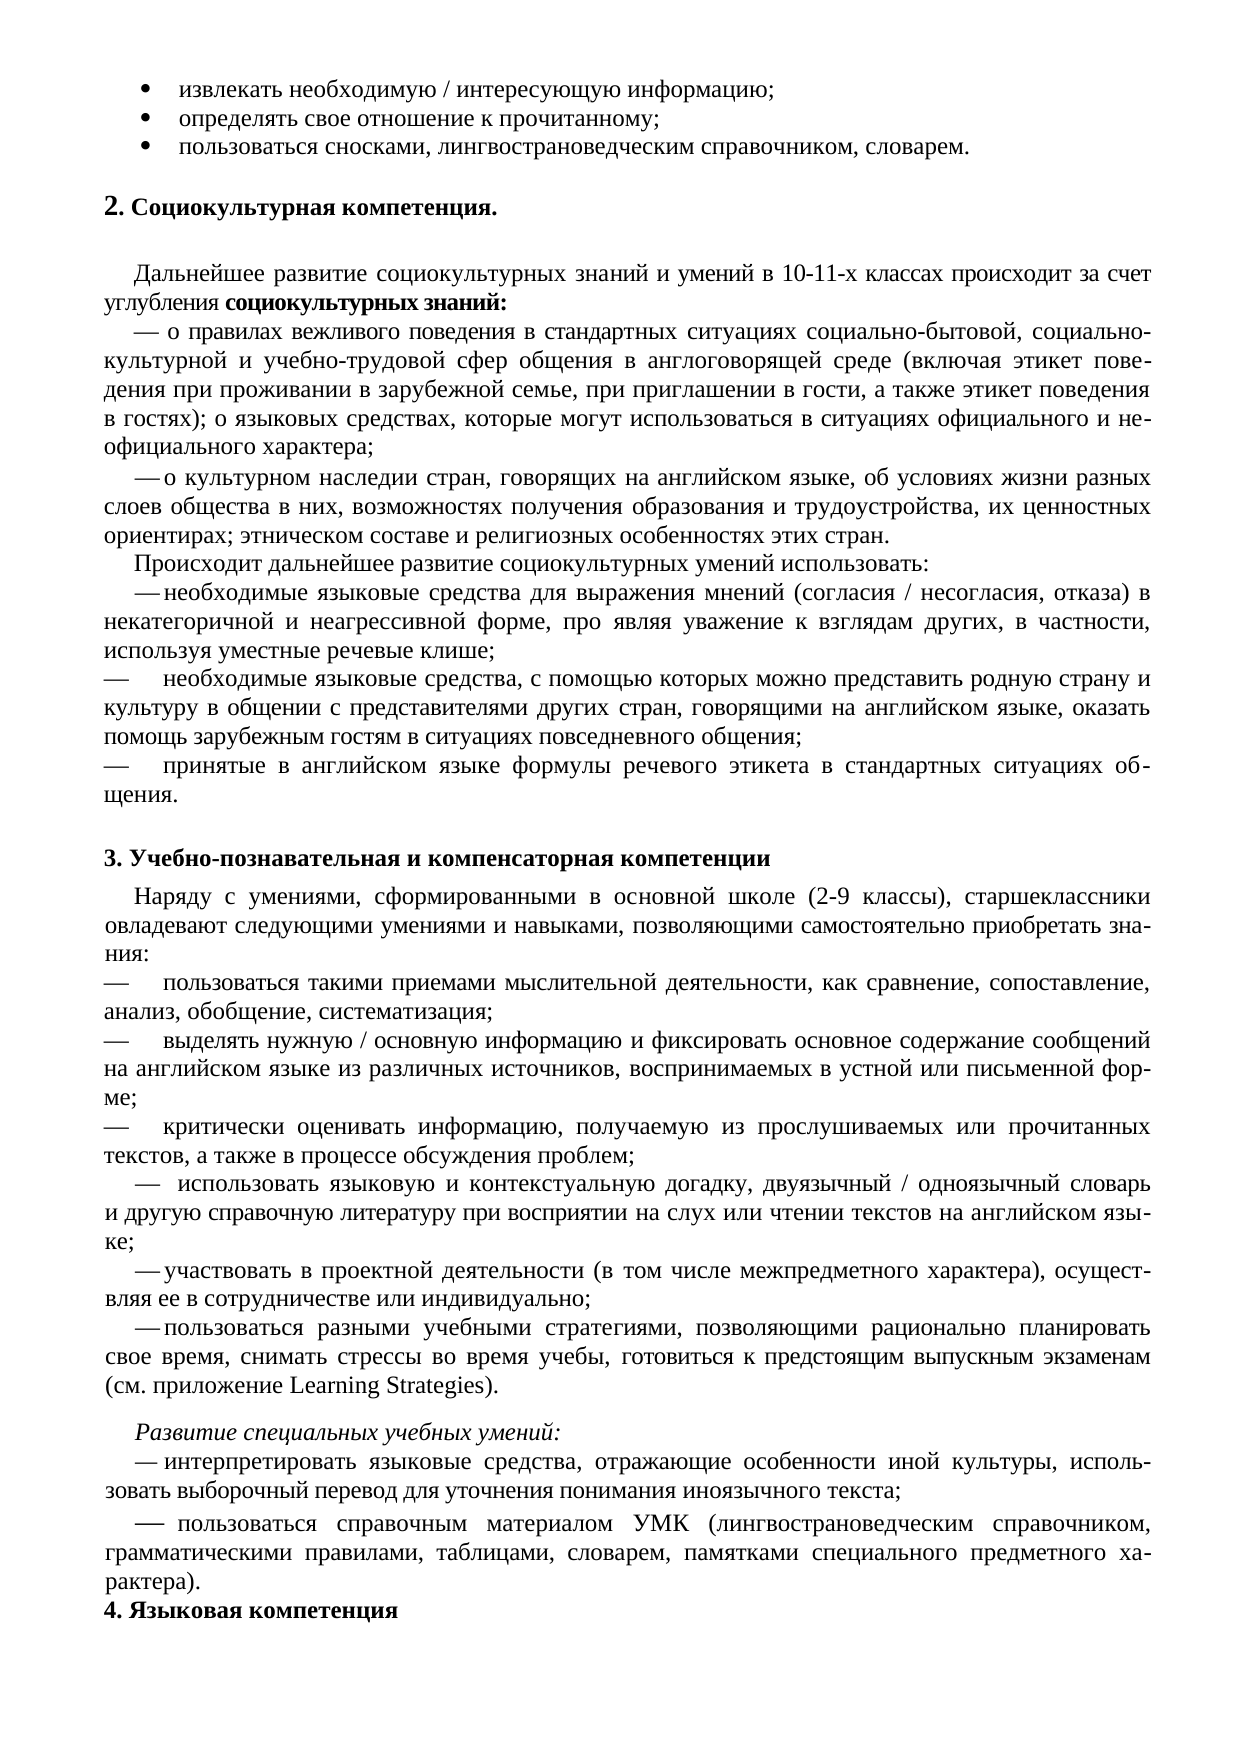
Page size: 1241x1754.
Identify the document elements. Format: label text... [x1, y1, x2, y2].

text — о правилах вежливого поведения в стандартных ситуациях социально-бытовой, социально-культурной и учебно-трудовой сфер общения в англоговорящей среде (включая этикет поведения при проживании в зарубежной семье, при приглашении в гости, а также этикет поведения в гостях); о языковых средствах, которые могут использоваться в ситуациях официального и неофициального характера; [103, 316, 1152, 460]
list извлекать необходимую / интересующую информацию; [141, 74, 1152, 103]
list выделять нужную / основную информацию и фиксировать основное содержание сообщений на английском языке из различных источников, воспринимаемых в устной или письменной форме; [103, 1025, 1151, 1111]
list определять свое отношение к прочитанному; [141, 103, 1152, 131]
text Дальнейшее развитие социокультурных знаний и умений в 10-11-х классах происходит за счет углубления социокультурных знаний: [103, 258, 1152, 316]
list пользоваться справочным материалом УМК (лингвострановедческим справочником, грамматическими правилами, таблицами, словарем, памятками специального предметного характера). [105, 1504, 1152, 1595]
list пользоваться такими приемами мыслительной деятельности, как сравнение, сопоставление, анализ, обобщение, систематизация; [103, 967, 1150, 1025]
text 3. Учебно-познавательная и компенсаторная компетенции [103, 843, 1104, 872]
list необходимые языковые средства, с помощью которых можно представить родную страну и культуру в общении с представителями других стран, говорящими на английском языке, оказать помощь зарубежным гостям в ситуациях повседневного общения; [103, 663, 1151, 750]
text 4. Языковая компетенция [103, 1595, 1152, 1623]
list интерпретировать языковые средства, отражающие особенности иной культуры, использовать выборочный перевод для уточнения понимания иноязычного текста; [105, 1446, 1151, 1504]
text Наряду с умениями, сформированными в основной школе (2-9 классы), старшеклассники овладевают следующими умениями и навыками, позволяющими самостоятельно приобретать знания: [104, 881, 1151, 967]
list пользоваться разными учебными стратегиями, позволяющими рационально планировать свое время, снимать стрессы во время учебы, готовиться к предстоящим выпускным экзаменам (см. приложение Learning Strategies). [105, 1312, 1151, 1398]
list пользоваться сносками, лингвострановедческим справочником, словарем. [141, 131, 1152, 160]
text — о культурном наследии стран, говорящих на английском языке, об условиях жизни разных слоев общества в них, возможностях получения образования и трудоустройства, их ценностных ориентирах; этническом составе и религиозных особенностях этих стран. [103, 462, 1152, 548]
text — использовать языковую и контекстуальную догадку, двуязычный / одноязычный словарь и другую справочную литературу при восприятии на слух или чтении текстов на английском языке; [104, 1168, 1151, 1255]
text Развитие специальных учебных умений: [134, 1417, 1152, 1446]
list критически оценивать информацию, получаемую из прослушиваемых или прочитанных текстов, а также в процессе обсуждения проблем; [103, 1111, 1151, 1168]
text Происходит дальнейшее развитие социокультурных умений использовать: [104, 548, 1151, 577]
list принятые в английском языке формулы речевого этикета в стандартных ситуациях общения. [103, 750, 1150, 808]
text 2. Социокультурная компетенция. [103, 188, 1152, 222]
text — необходимые языковые средства для выражения мнений (согласия / несогласия, отказа) в некатегоричной и неагрессивной форме, про являя уважение к взглядам других, в частности, используя уместные речевые клише; [103, 577, 1151, 663]
list участвовать в проектной деятельности (в том числе межпредметного характера), осуществляя ее в сотрудничестве или индивидуально; [105, 1255, 1151, 1312]
